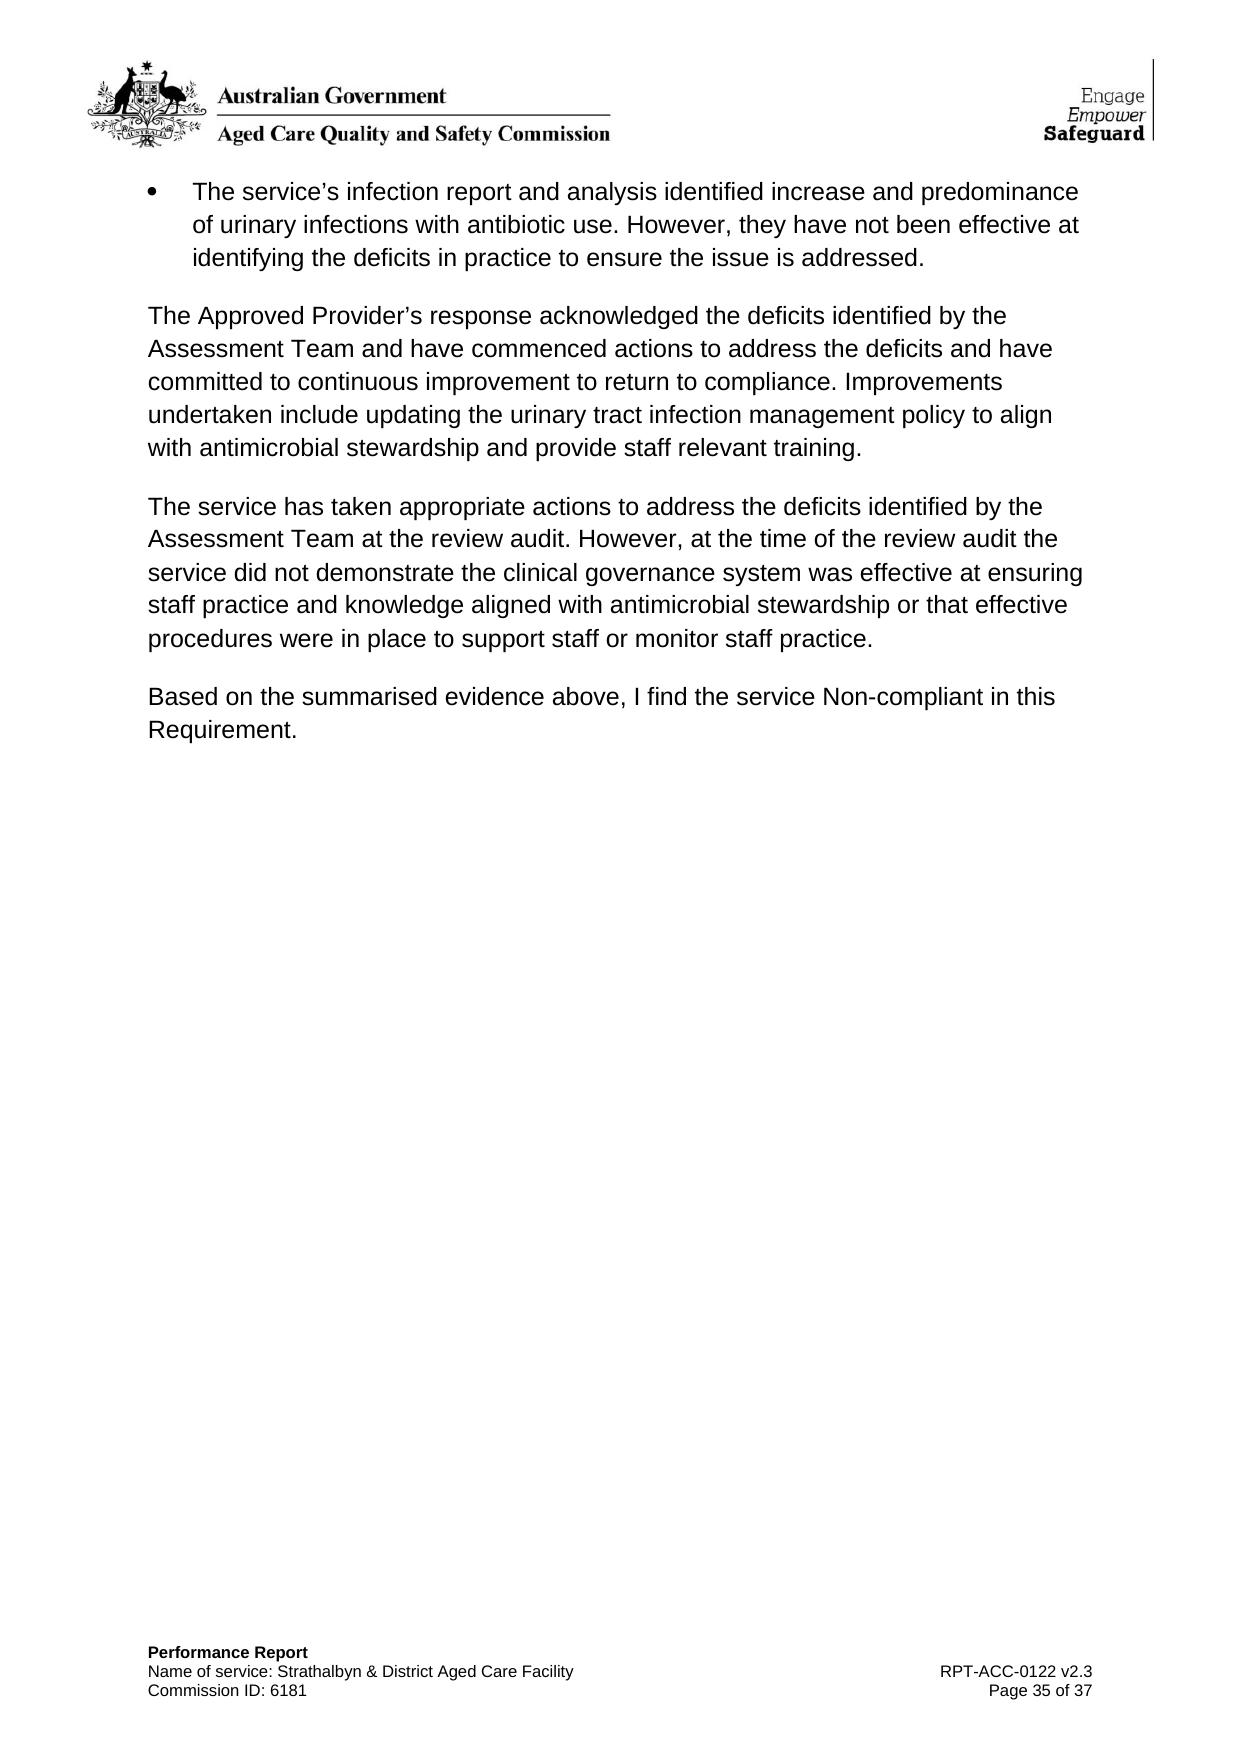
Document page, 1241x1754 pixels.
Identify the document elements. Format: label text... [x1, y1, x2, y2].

picture [1, 0, 1241, 169]
list The service’s infection report and analysis identified increase and predominance of urinary infections with antibiotic use. However, they have not been effective at identifying the deficits in practice to ensure the issue is addressed. [148, 177, 1092, 272]
text The service has taken appropriate actions to address the deficits identified by the Assessment Team at the review audit. However, at the time of the review audit the service did not demonstrate the clinical governance system was effective at ensuring staff practice and knowledge aligned with antimicrobial stewardship or that effective procedures were in place to support staff or monitor staff practice. [148, 491, 1092, 652]
text Based on the summarised evidence above, I find the service Non-compliant in this Requirement. [148, 682, 1092, 743]
text The Approved Provider’s response acknowledged the deficits identified by the Assessment Team and have commenced actions to address the deficits and have committed to continuous improvement to return to compliance. Improvements undertaken include updating the urinary tract infection management policy to align with antimicrobial stewardship and provide staff relevant training. [148, 301, 1092, 462]
